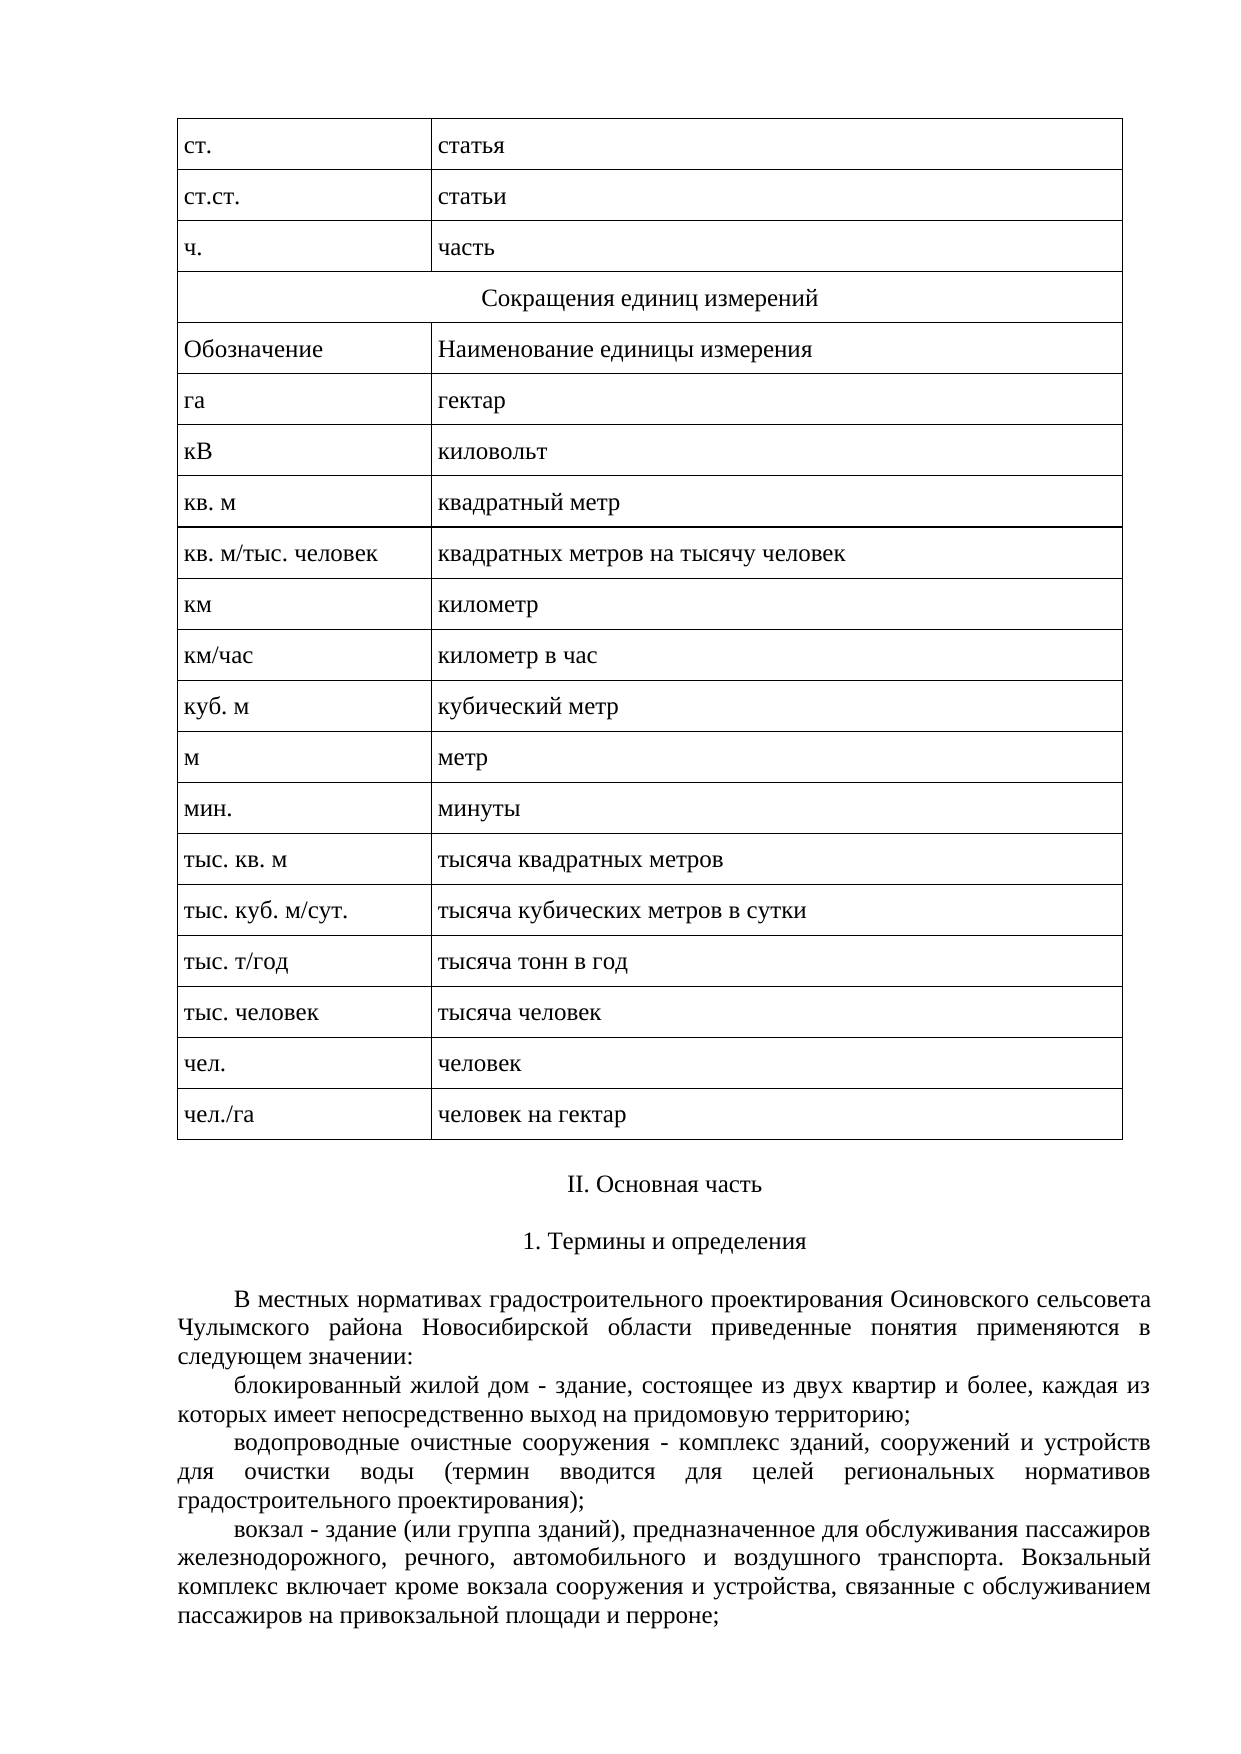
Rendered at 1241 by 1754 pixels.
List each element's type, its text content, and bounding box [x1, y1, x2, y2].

table_cell статьи [432, 170, 1122, 220]
table_cell ч. [178, 221, 431, 271]
table_cell тысяча тонн в год [432, 936, 1122, 986]
table_cell км/час [178, 630, 431, 679]
table_cell человек на гектар [432, 1089, 1122, 1139]
table_cell тысяча человек [432, 987, 1122, 1037]
text 1. Термины и определения [177, 1226, 1152, 1255]
text блокированный жилой дом - здание, состоящее из двух квартир и более, каждая из которых имеет непосредственно выход на придомовую территорию; [177, 1370, 1152, 1427]
table_cell тыс. кв. м [178, 834, 431, 884]
table_cell ст.ст. [178, 170, 431, 220]
table_cell статья [432, 119, 1122, 169]
table_cell тысяча квадратных метров [432, 834, 1122, 884]
text В местных нормативах градостроительного проектирования Осиновского сельсовета Чулымского района Новосибирской области приведенные понятия применяются в следующем значении: [177, 1284, 1152, 1370]
table_cell кВ [178, 425, 431, 475]
table_cell человек [432, 1038, 1122, 1088]
table_cell метр [432, 732, 1122, 782]
table_cell чел. [178, 1038, 431, 1088]
table_cell тыс. человек [178, 987, 431, 1037]
table_cell тыс. т/год [178, 936, 431, 986]
table_cell чел./га [178, 1089, 431, 1139]
text водопроводные очистные сооружения - комплекс зданий, сооружений и устройств для очистки воды (термин вводится для целей региональных нормативов градостроительного проектирования); [177, 1427, 1152, 1514]
text II. Основная часть [177, 1169, 1152, 1197]
table_cell Сокращения единиц измерений [178, 272, 1122, 322]
table_cell часть [432, 221, 1122, 271]
text вокзал - здание (или группа зданий), предназначенное для обслуживания пассажиров железнодорожного, речного, автомобильного и воздушного транспорта. Вокзальный комплекс включает кроме вокзала сооружения и устройства, связанные с обслуживанием пассажиров на привокзальной площади и перроне; [177, 1514, 1152, 1629]
table_cell кв. м/тыс. человек [178, 528, 431, 577]
table_cell тыс. куб. м/сут. [178, 885, 431, 935]
table_cell Обозначение [178, 323, 431, 373]
table_cell ст. [178, 119, 431, 169]
table_cell киловольт [432, 425, 1122, 475]
table_cell км [178, 579, 431, 628]
table_cell кубический метр [432, 681, 1122, 731]
table_cell кв. м [178, 476, 431, 526]
table_cell квадратных метров на тысячу человек [432, 528, 1122, 577]
table_cell километр в час [432, 630, 1122, 679]
table_cell минуты [432, 783, 1122, 833]
table_cell га [178, 374, 431, 424]
table_cell Наименование единицы измерения [432, 323, 1122, 373]
table_cell гектар [432, 374, 1122, 424]
table_cell тысяча кубических метров в сутки [432, 885, 1122, 935]
table_cell квадратный метр [432, 476, 1122, 526]
table_cell куб. м [178, 681, 431, 731]
table_cell километр [432, 579, 1122, 628]
table_cell мин. [178, 783, 431, 833]
table_cell м [178, 732, 431, 782]
